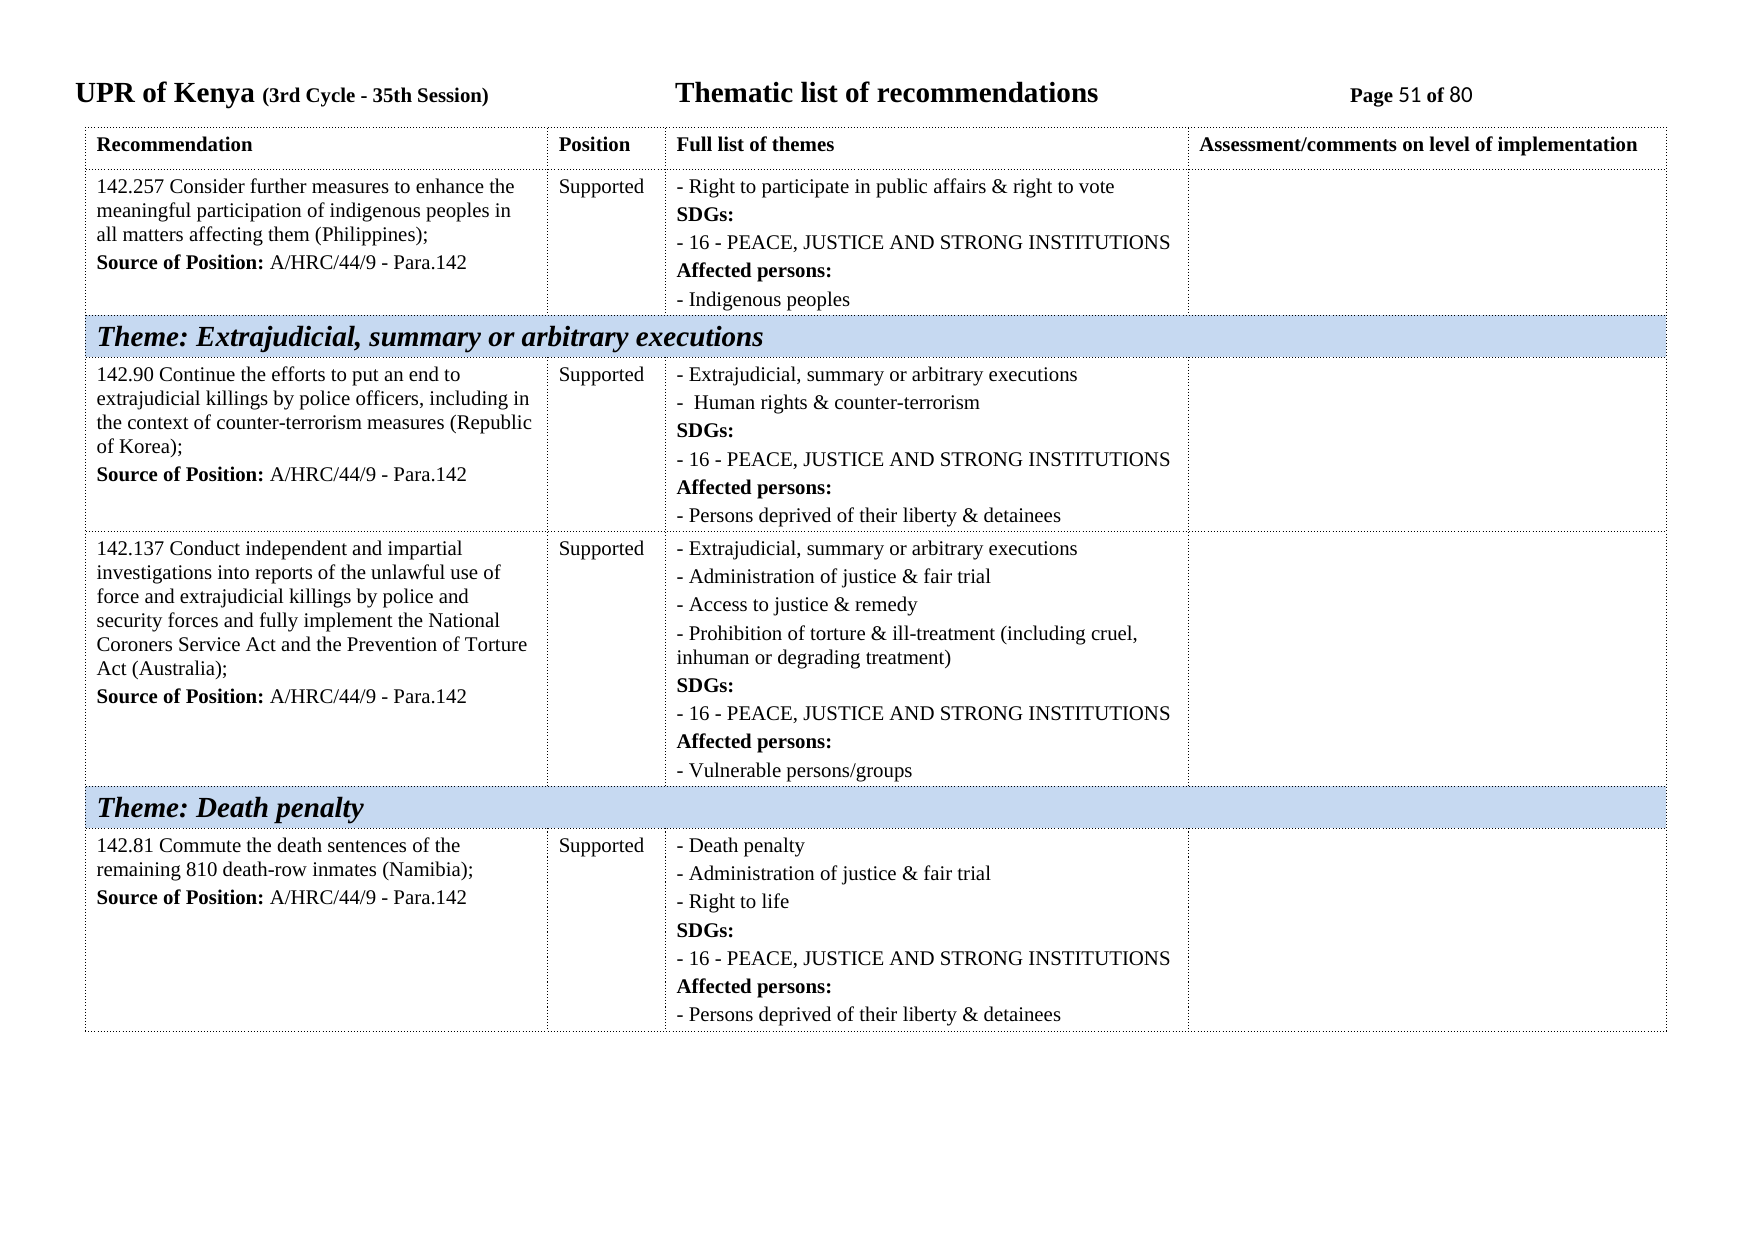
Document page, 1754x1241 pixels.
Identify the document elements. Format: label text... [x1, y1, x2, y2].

table_cell - Extrajudicial, summary or arbitrary executions - Administration of justice & fair trial - Access to justice & remedy - Prohibition of torture & ill-treatment (including cruel, inhuman or degrading treatment) SDGs: - 16 - PEACE, JUSTICE AND STRONG INSTITUTIONS Affected persons: - Vulnerable persons/groups [665, 531, 1188, 786]
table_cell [665, 828, 1188, 1031]
table_cell [1188, 169, 1666, 315]
table_cell Supported [547, 531, 665, 786]
table_cell 142.257 Consider further measures to enhance the meaningful participation of indigenous peoples in all matters affecting them (Philippines); Source of Position: A/HRC/44/9 - Para.142 [85, 169, 547, 315]
table_cell Supported [547, 828, 665, 1031]
table_cell [1188, 357, 1666, 531]
table_header Assessment/comments on level of implementation [1188, 127, 1666, 169]
table_cell 142.137 Conduct independent and impartial investigations into reports of the unlawful use of force and extrajudicial killings by police and security forces and fully implement the National Coroners Service Act and the Prevention of Torture Act (Australia); Source of Position: A/HRC/44/9 - Para.142 [85, 531, 547, 786]
table_cell [1188, 828, 1666, 1031]
table_cell - Right to participate in public affairs & right to vote SDGs: - 16 - PEACE, JUSTICE AND STRONG INSTITUTIONS Affected persons: - Indigenous peoples [665, 169, 1188, 315]
table_header Full list of themes [665, 127, 1188, 169]
table_header Position [547, 127, 665, 169]
table_cell Supported [547, 357, 665, 531]
table_cell Theme: Death penalty [85, 786, 1666, 828]
table_cell Supported [547, 169, 665, 315]
table_cell 142.90 Continue the efforts to put an end to extrajudicial killings by police officers, including in the context of counter-terrorism measures (Republic of Korea); Source of Position: A/HRC/44/9 - Para.142 [85, 357, 547, 531]
table_cell [1188, 531, 1666, 786]
table_cell - Extrajudicial, summary or arbitrary executions - Human rights & counter-terrorism SDGs: - 16 - PEACE, JUSTICE AND STRONG INSTITUTIONS Affected persons: - Persons deprived of their liberty & detainees [665, 357, 1188, 531]
table_cell 142.81 Commute the death sentences of the remaining 810 death-row inmates (Namibia); Source of Position: A/HRC/44/9 - Para.142 [85, 828, 547, 1031]
table_cell Theme: Extrajudicial, summary or arbitrary executions [85, 315, 1666, 357]
table_header Recommendation [85, 127, 547, 169]
